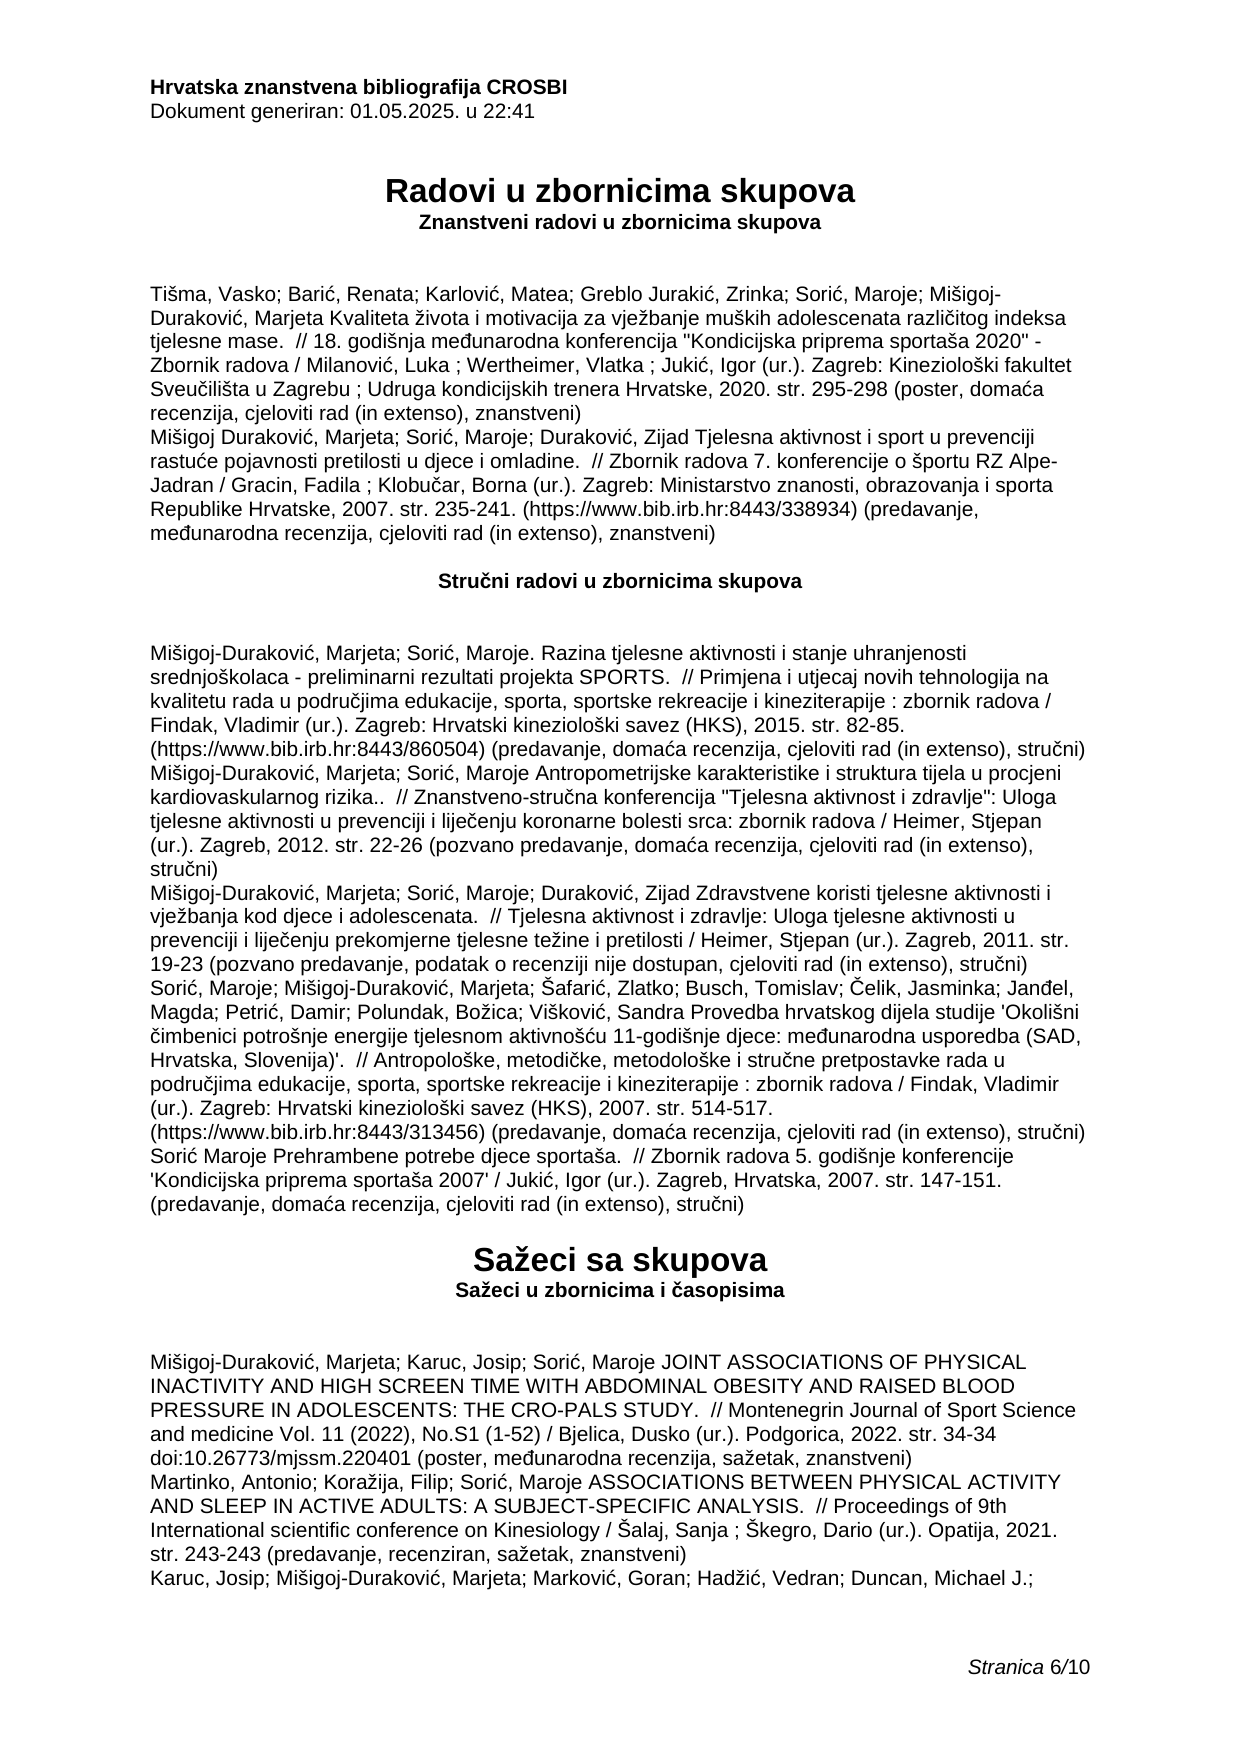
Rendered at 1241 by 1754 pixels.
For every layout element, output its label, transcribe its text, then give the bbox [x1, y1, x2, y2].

subtitle Znanstveni radovi u zbornicima skupova [150, 209, 1090, 233]
text Mišigoj Duraković, Marjeta; Sorić, Maroje; Duraković, Zijad [150, 425, 1090, 545]
text Mišigoj-Duraković, Marjeta; Karuc, Josip; Sorić, Maroje [150, 1350, 1090, 1470]
text Mišigoj-Duraković, Marjeta; Sorić, Maroje [150, 761, 1090, 880]
subtitle Stručni radovi u zbornicima skupova [150, 569, 1090, 593]
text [150, 1566, 1090, 1589]
text Martinko, Antonio; Koražija, Filip; Sorić, Maroje [150, 1470, 1090, 1566]
text Sorić Maroje [150, 1144, 1090, 1216]
text Mišigoj-Duraković, Marjeta; Sorić, Maroje. [150, 641, 1090, 761]
subtitle Sažeci sa skupova [150, 1240, 1090, 1278]
text Sorić, Maroje; Mišigoj-Duraković, Marjeta; Šafarić, Zlatko; Busch, Tomislav; Čelik, Jasminka; Janđel, Magda; Petrić, Damir; Polundak, Božica; Višković, Sandra [150, 976, 1090, 1144]
subtitle Sažeci u zbornicima i časopisima [150, 1278, 1090, 1302]
subtitle Radovi u zbornicima skupova [150, 171, 1090, 209]
text Mišigoj-Duraković, Marjeta; Sorić, Maroje; Duraković, Zijad [150, 880, 1090, 976]
text Tišma, Vasko; Barić, Renata; Karlović, Matea; Greblo Jurakić, Zrinka; Sorić, Maroje; Mišigoj- Duraković, Marjeta [150, 281, 1090, 425]
